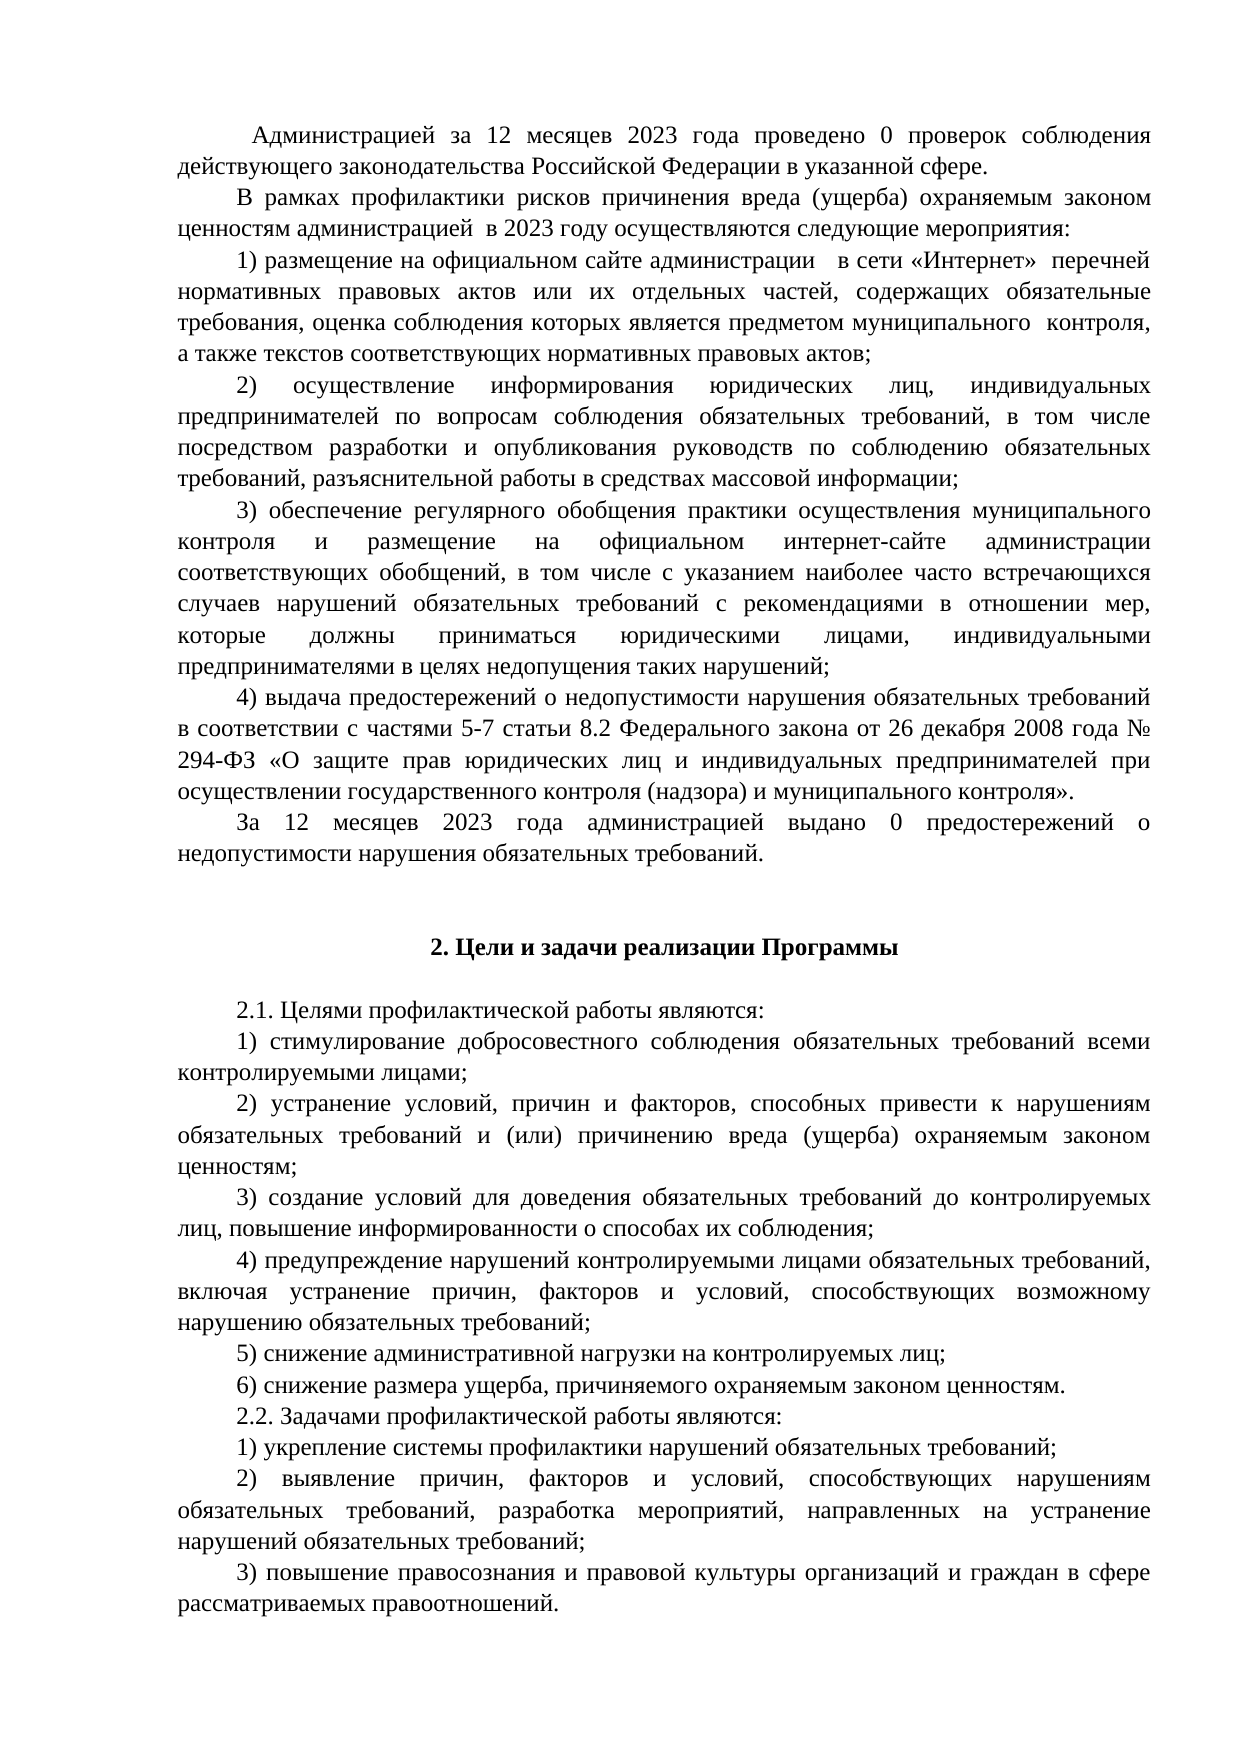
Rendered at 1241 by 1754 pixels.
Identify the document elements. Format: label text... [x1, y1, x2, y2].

text 2.1. Целями профилактической работы являются: [177, 993, 1152, 1024]
text 3) создание условий для доведения обязательных требований до контролируемых лиц, повышение информированности о способах их соблюдения; [177, 1181, 1152, 1243]
text 4) выдача предостережений о недопустимости нарушения обязательных требований в соответствии с частями 5-7 статьи 8.2 Федерального закона от 26 декабря 2008 года № 294-ФЗ «О защите прав юридических лиц и индивидуальных предпринимателей при осуществлении государственного контроля (надзора) и муниципального контроля». [177, 681, 1152, 806]
text 1) размещение на официальном сайте администрации в сети «Интернет» перечней нормативных правовых актов или их отдельных частей, содержащих обязательные требования, оценка соблюдения которых является предметом муниципального контроля, а также текстов соответствующих нормативных правовых актов; [177, 243, 1152, 368]
text 1) укрепление системы профилактики нарушений обязательных требований; [177, 1431, 1152, 1462]
text За 12 месяцев 2023 года администрацией выдано 0 предостережений о недопустимости нарушения обязательных требований. [177, 806, 1152, 868]
text 2.2. Задачами профилактической работы являются: [177, 1399, 1152, 1431]
text 2. Цели и задачи реализации Программы [177, 931, 1152, 962]
text Администрацией за 12 месяцев 2023 года проведено 0 проверок соблюдения действующего законодательства Российской Федерации в указанной сфере. [177, 118, 1152, 181]
text 2) выявление причин, факторов и условий, способствующих нарушениям обязательных требований, разработка мероприятий, направленных на устранение нарушений обязательных требований; [177, 1462, 1152, 1556]
text 2) осуществление информирования юридических лиц, индивидуальных предпринимателей по вопросам соблюдения обязательных требований, в том числе посредством разработки и опубликования руководств по соблюдению обязательных требований, разъяснительной работы в средствах массовой информации; [177, 368, 1152, 493]
text 1) стимулирование добросовестного соблюдения обязательных требований всеми контролируемыми лицами; [177, 1024, 1152, 1087]
text 2) устранение условий, причин и факторов, способных привести к нарушениям обязательных требований и (или) причинению вреда (ущерба) охраняемым законом ценностям; [177, 1087, 1152, 1181]
text 5) снижение административной нагрузки на контролируемых лиц; [177, 1337, 1152, 1368]
text 3) повышение правосознания и правовой культуры организаций и граждан в сфере рассматриваемых правоотношений. [177, 1556, 1152, 1618]
text 4) предупреждение нарушений контролируемыми лицами обязательных требований, включая устранение причин, факторов и условий, способствующих возможному нарушению обязательных требований; [177, 1243, 1152, 1337]
text В рамках профилактики рисков причинения вреда (ущерба) охраняемым законом ценностям администрацией в 2023 году осуществляются следующие мероприятия: [177, 181, 1152, 243]
text 3) обеспечение регулярного обобщения практики осуществления муниципального контроля и размещение на официальном интернет-сайте администрации соответствующих обобщений, в том числе с указанием наиболее часто встречающихся случаев нарушений обязательных требований с рекомендациями в отношении мер, которые должны приниматься юридическими лицами, индивидуальными предпринимателями в целях недопущения таких нарушений; [177, 493, 1152, 681]
text 6) снижение размера ущерба, причиняемого охраняемым законом ценностям. [177, 1368, 1152, 1399]
